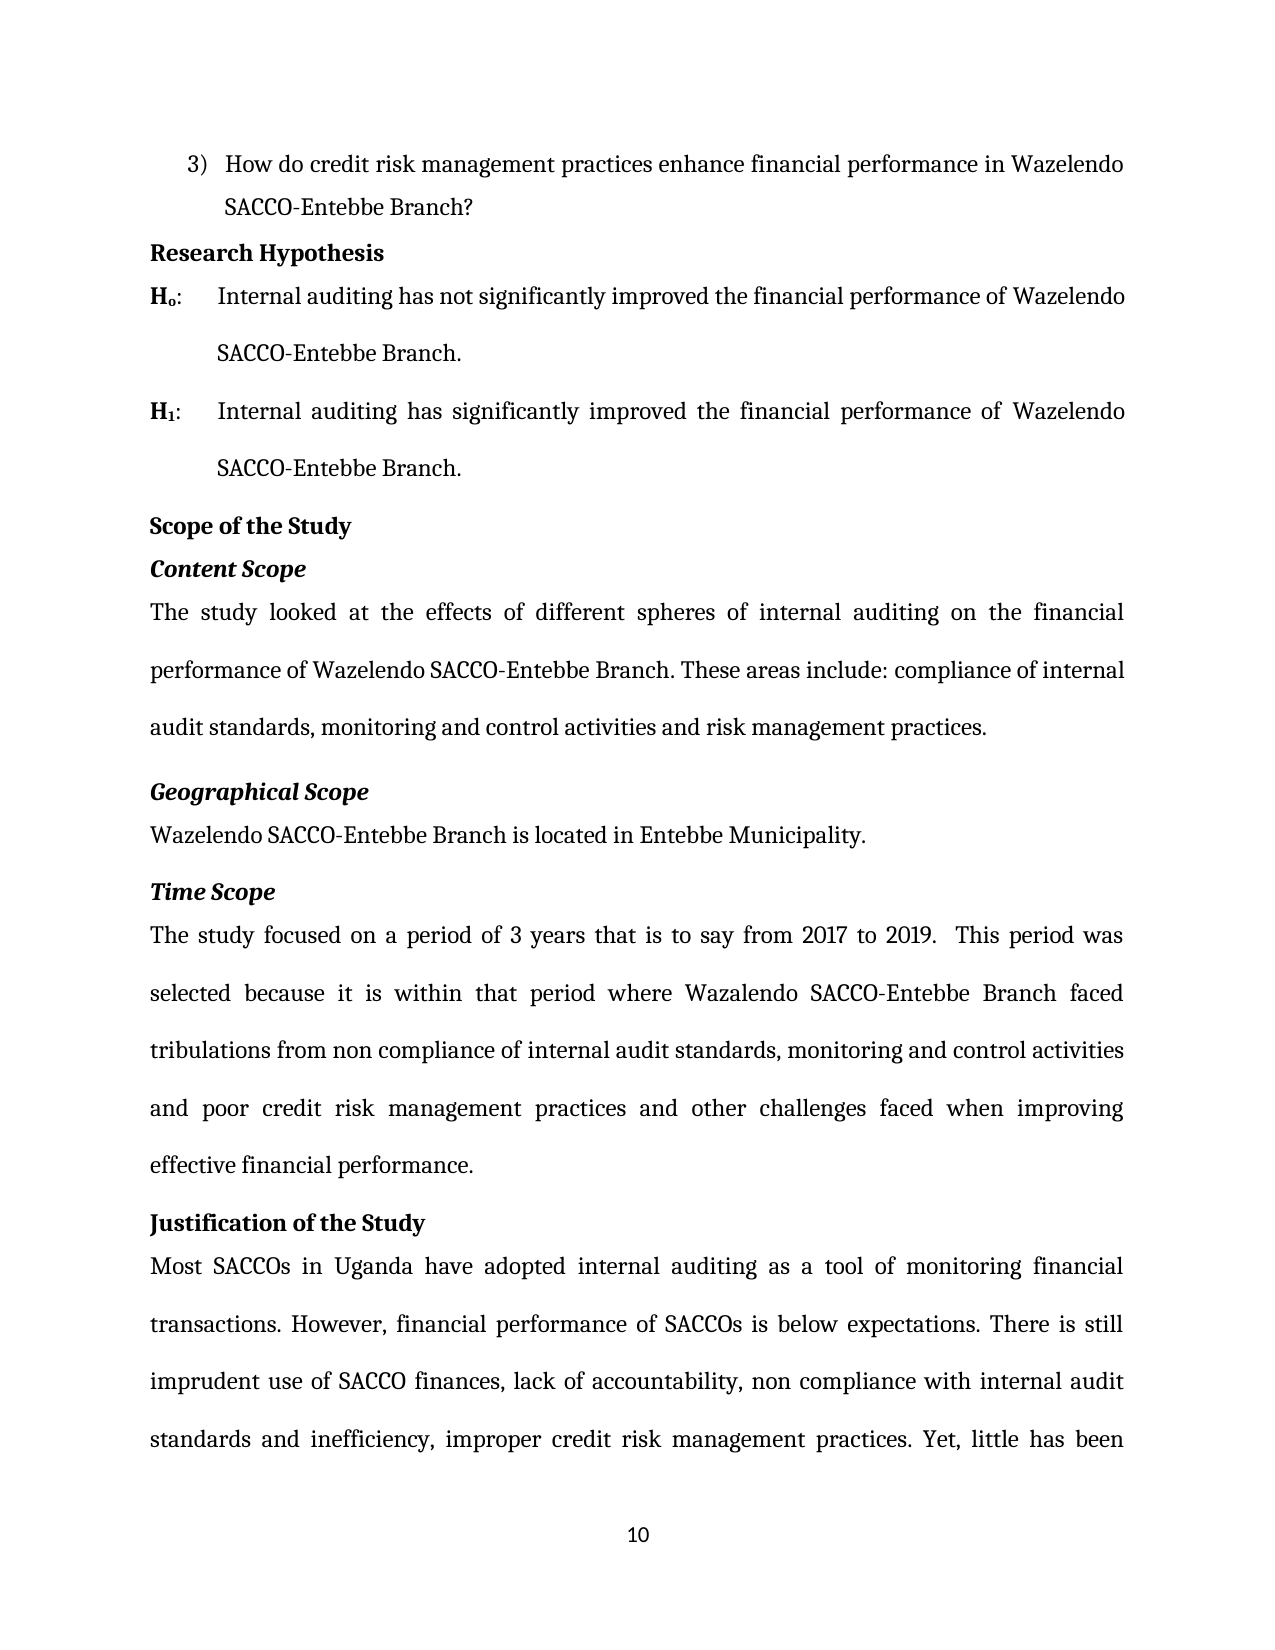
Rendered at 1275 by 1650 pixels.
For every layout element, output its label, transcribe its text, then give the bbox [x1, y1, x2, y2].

text The study looked at the effects of different spheres of internal auditing on the financial performance of Wazelendo SACCO-Entebbe Branch. These areas include: compliance of internal audit standards, monitoring and control activities and risk management practices. [150, 598, 1125, 742]
text H1: Internal auditing has significantly improved the financial performance of Wazelendo SACCO-Entebbe Branch. [150, 397, 1125, 483]
text Ho: Internal auditing has not significantly improved the financial performance of Wazelendo SACCO-Entebbe Branch. [150, 282, 1125, 368]
text The study focused on a period of 3 years that is to say from 2017 to 2019. This period was selected because it is within that period where Wazalendo SACCO-Entebbe Branch faced tribulations from non compliance of internal audit standards, monitoring and control activities and poor credit risk management practices and other challenges faced when improving effective financial performance. [150, 921, 1125, 1180]
subtitle Research Hypothesis [150, 239, 1125, 267]
text Time Scope [150, 878, 1125, 907]
text Wazelendo SACCO-Entebbe Branch is located in Entebbe Municipality. [150, 821, 1125, 849]
subtitle Justification of the Study [150, 1209, 1125, 1238]
list How do credit risk management practices enhance financial performance in Wazelendo SACCO-Entebbe Branch? [187, 150, 1125, 222]
text Geographical Scope [150, 778, 1125, 806]
text Content Scope [150, 555, 1125, 584]
subtitle Scope of the Study [150, 512, 1125, 541]
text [150, 1252, 1125, 1453]
